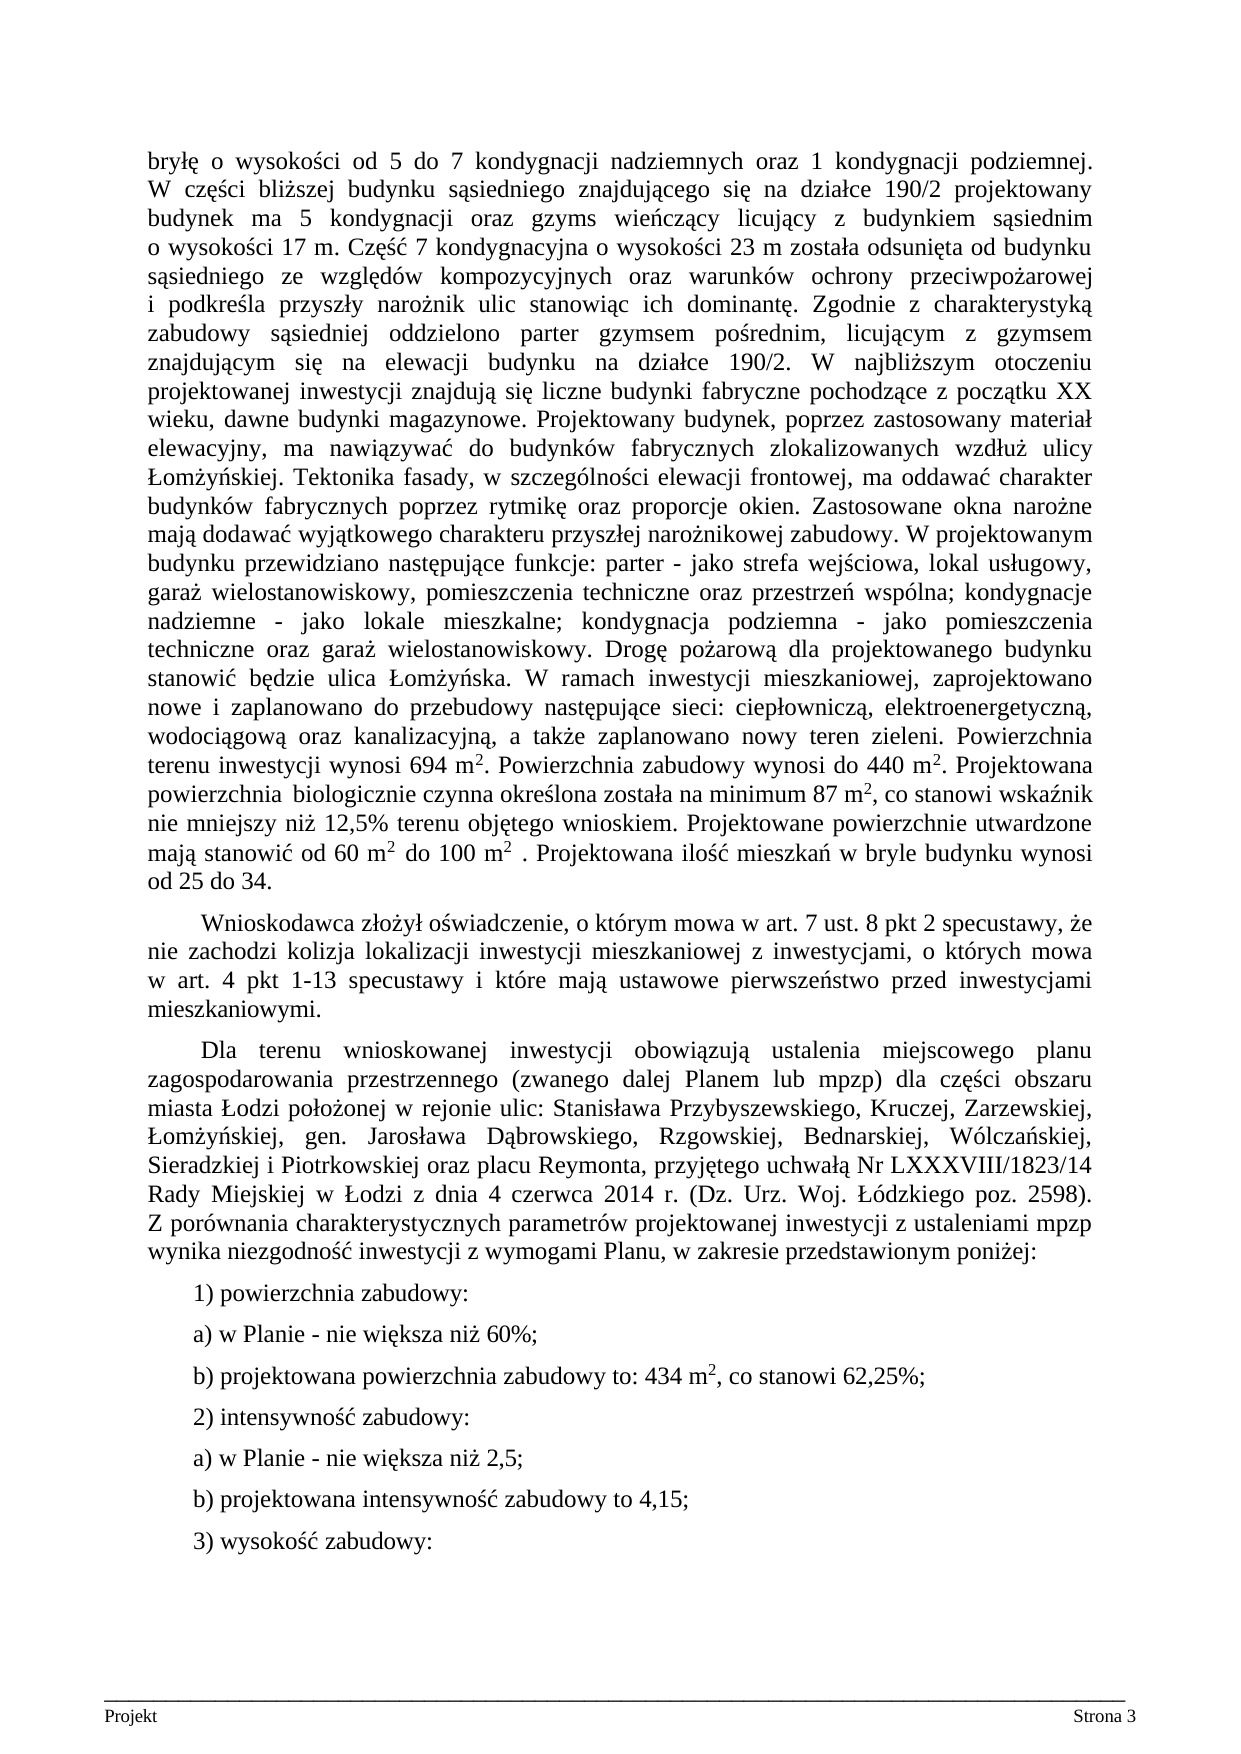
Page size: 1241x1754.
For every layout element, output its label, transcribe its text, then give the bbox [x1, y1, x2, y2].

list wysokość zabudowy: [193, 1526, 1152, 1554]
list intensywność zabudowy: [193, 1402, 1152, 1431]
text Wnioskodawca złożył oświadczenie, o którym mowa w art. 7 ust. 8 pkt 2 specustawy, że nie zachodzi kolizja lokalizacji inwestycji mieszkaniowej z inwestycjami, o których mowa w art. 4 pkt 1-13 specustawy i które mają ustawowe pierwszeństwo przed inwestycjami mieszkaniowymi. [147, 908, 1093, 1023]
list w Planie - nie większa niż 2,5; [193, 1443, 1152, 1472]
list powierzchnia zabudowy: [193, 1278, 1152, 1306]
list projektowana intensywność zabudowy to 4,15; [193, 1484, 1152, 1513]
text Dla terenu wnioskowanej inwestycji obowiązują ustalenia miejscowego planu zagospodarowania przestrzennego (zwanego dalej Planem lub mpzp) dla części obszaru miasta Łodzi położonej w rejonie ulic: Stanisława Przybyszewskiego, Kruczej, Zarzewskiej, Łomżyńskiej, gen. Jarosława Dąbrowskiego, Rzgowskiej, Bednarskiej, Wólczańskiej, Sieradzkiej i Piotrkowskiej oraz placu Reymonta, przyjętego uchwałą Nr LXXXVIII/1823/14 Rady Miejskiej w Łodzi z dnia 4 czerwca 2014 r. (Dz. Urz. Woj. Łódzkiego poz. 2598). Z porównania charakterystycznych parametrów projektowanej inwestycji z ustaleniami mpzp wynika niezgodność inwestycji z wymogami Planu, w zakresie przedstawionym poniżej: [147, 1035, 1093, 1265]
list projektowana powierzchnia zabudowy to: 434 m2, co stanowi 62,25%; [193, 1360, 1152, 1389]
text bryłę o wysokości od 5 do 7 kondygnacji nadziemnych oraz 1 kondygnacji podziemnej. W części bliższej budynku sąsiedniego znajdującego się na działce 190/2 projektowany budynek ma 5 kondygnacji oraz gzyms wieńczący licujący z budynkiem sąsiednim o wysokości 17 m. Część 7 kondygnacyjna o wysokości 23 m została odsunięta od budynku sąsiedniego ze względów kompozycyjnych oraz warunków ochrony przeciwpożarowej i podkreśla przyszły narożnik ulic stanowiąc ich dominantę. Zgodnie z charakterystyką zabudowy sąsiedniej oddzielono parter gzymsem pośrednim, licującym z gzymsem znajdującym się na elewacji budynku na działce 190/2. W najbliższym otoczeniu projektowanej inwestycji znajdują się liczne budynki fabryczne pochodzące z początku XX wieku, dawne budynki magazynowe. Projektowany budynek, poprzez zastosowany materiał elewacyjny, ma nawiązywać do budynków fabrycznych zlokalizowanych wzdłuż ulicy Łomżyńskiej. Tektonika fasady, w szczególności elewacji frontowej, ma oddawać charakter budynków fabrycznych poprzez rytmikę oraz proporcje okien. Zastosowane okna narożne mają dodawać wyjątkowego charakteru przyszłej narożnikowej zabudowy. W projektowanym budynku przewidziano następujące funkcje: parter - jako strefa wejściowa, lokal usługowy, garaż wielostanowiskowy, pomieszczenia techniczne oraz przestrzeń wspólna; kondygnacje nadziemne - jako lokale mieszkalne; kondygnacja podziemna - jako pomieszczenia techniczne oraz garaż wielostanowiskowy. Drogę pożarową dla projektowanego budynku stanowić będzie ulica Łomżyńska. W ramach inwestycji mieszkaniowej, zaprojektowano nowe i zaplanowano do przebudowy następujące sieci: ciepłowniczą, elektroenergetyczną, wodociągową oraz kanalizacyjną, a także zaplanowano nowy teren zieleni. Powierzchnia terenu inwestycji wynosi 694 m2. Powierzchnia zabudowy wynosi do 440 m2. Projektowana powierzchnia biologicznie czynna określona została na minimum 87 m2, co stanowi wskaźnik nie mniejszy niż 12,5% terenu objętego wnioskiem. Projektowane powierzchnie utwardzone mają stanowić od 60 m2 do 100 m2 . Projektowana ilość mieszkań w bryle budynku wynosi od 25 do 34. [147, 146, 1093, 895]
list w Planie - nie większa niż 60%; [193, 1319, 1152, 1348]
